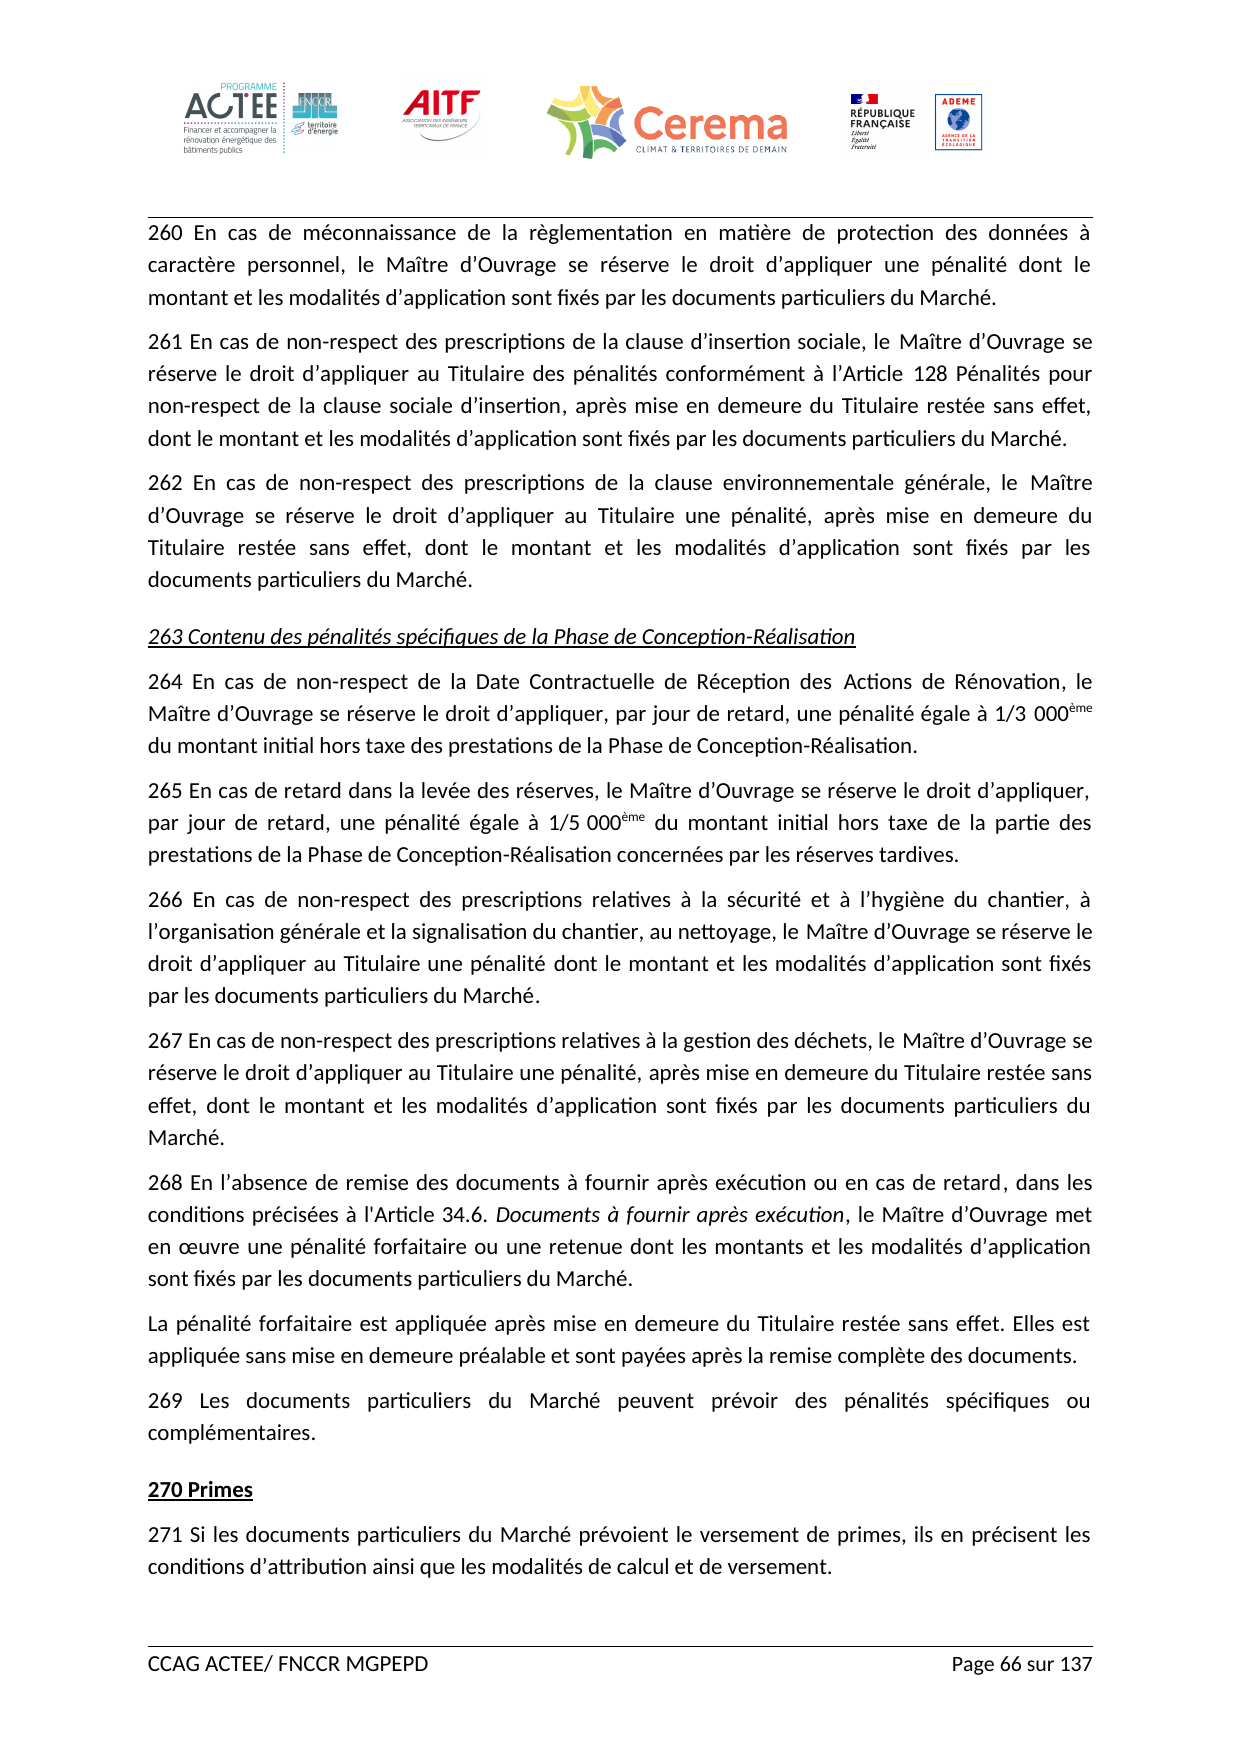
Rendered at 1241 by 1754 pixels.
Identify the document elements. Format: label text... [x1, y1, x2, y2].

text Les documents particuliers du Marché peuvent prévoir des pénalités spécifiques ou complémentaires. [148, 1386, 1093, 1446]
subtitle Contenu des pénalités spécifiques de la Phase de Conception-Réalisation [148, 622, 1093, 650]
text En cas de non-respect de la Date Contractuelle de Réception des Actions de Rénovation, le Maître d’Ouvrage se réserve le droit d’appliquer, par jour de retard, une pénalité égale à 1/3 000ème du montant initial hors taxe des prestations de la Phase de Conception-Réalisation. [148, 667, 1093, 759]
text La pénalité forfaitaire est appliquée après mise en demeure du Titulaire restée sans effet. Elles est appliquée sans mise en demeure préalable et sont payées après la remise complète des documents. [148, 1309, 1093, 1369]
picture [177, 74, 342, 159]
subtitle Primes [148, 1475, 1093, 1503]
text En cas de non-respect des prescriptions de la clause environnementale générale, le Maître d’Ouvrage se réserve le droit d’appliquer au Titulaire une pénalité, après mise en demeure du Titulaire restée sans effet, dont le montant et les modalités d’application sont fixés par les documents particuliers du Marché. [148, 468, 1093, 593]
text En l’absence de remise des documents à fournir après exécution ou en cas de retard, dans les conditions précisées à l'Article 34.6. Documents à fournir après exécution, le Maître d’Ouvrage met en œuvre une pénalité forfaitaire ou une retenue dont les montants et les modalités d’application sont fixés par les documents particuliers du Marché. [148, 1168, 1093, 1292]
text Si les documents particuliers du Marché prévoient le versement de primes, ils en précisent les conditions d’attribution ainsi que les modalités de calcul et de versement. [148, 1520, 1093, 1580]
text En cas de retard dans la levée des réserves, le Maître d’Ouvrage se réserve le droit d’appliquer, par jour de retard, une pénalité égale à 1/5 000ème du montant initial hors taxe de la partie des prestations de la Phase de Conception-Réalisation concernées par les réserves tardives. [148, 776, 1093, 868]
picture [841, 84, 992, 159]
picture [398, 73, 484, 159]
text En cas de méconnaissance de la règlementation en matière de protection des données à caractère personnel, le Maître d’Ouvrage se réserve le droit d’appliquer une pénalité dont le montant et les modalités d’application sont fixés par les documents particuliers du Marché. [148, 218, 1093, 311]
text En cas de non-respect des prescriptions relatives à la gestion des déchets, le Maître d’Ouvrage se réserve le droit d’appliquer au Titulaire une pénalité, après mise en demeure du Titulaire restée sans effet, dont le montant et les modalités d’application sont fixés par les documents particuliers du Marché. [148, 1026, 1093, 1151]
text En cas de non-respect des prescriptions relatives à la sécurité et à l’hygiène du chantier, à l’organisation générale et la signalisation du chantier, au nettoyage, le Maître d’Ouvrage se réserve le droit d’appliquer au Titulaire une pénalité dont le montant et les modalités d’application sont fixés par les documents particuliers du Marché. [148, 885, 1093, 1010]
text En cas de non-respect des prescriptions de la clause d’insertion sociale, le Maître d’Ouvrage se réserve le droit d’appliquer au Titulaire des pénalités conformément à l’Article 13.1.5. Pénalités pour non-respect de la clause sociale d’insertion, après mise en demeure du Titulaire restée sans effet, dont le montant et les modalités d’application sont fixés par les documents particuliers du Marché. [148, 327, 1093, 452]
picture [546, 86, 787, 159]
